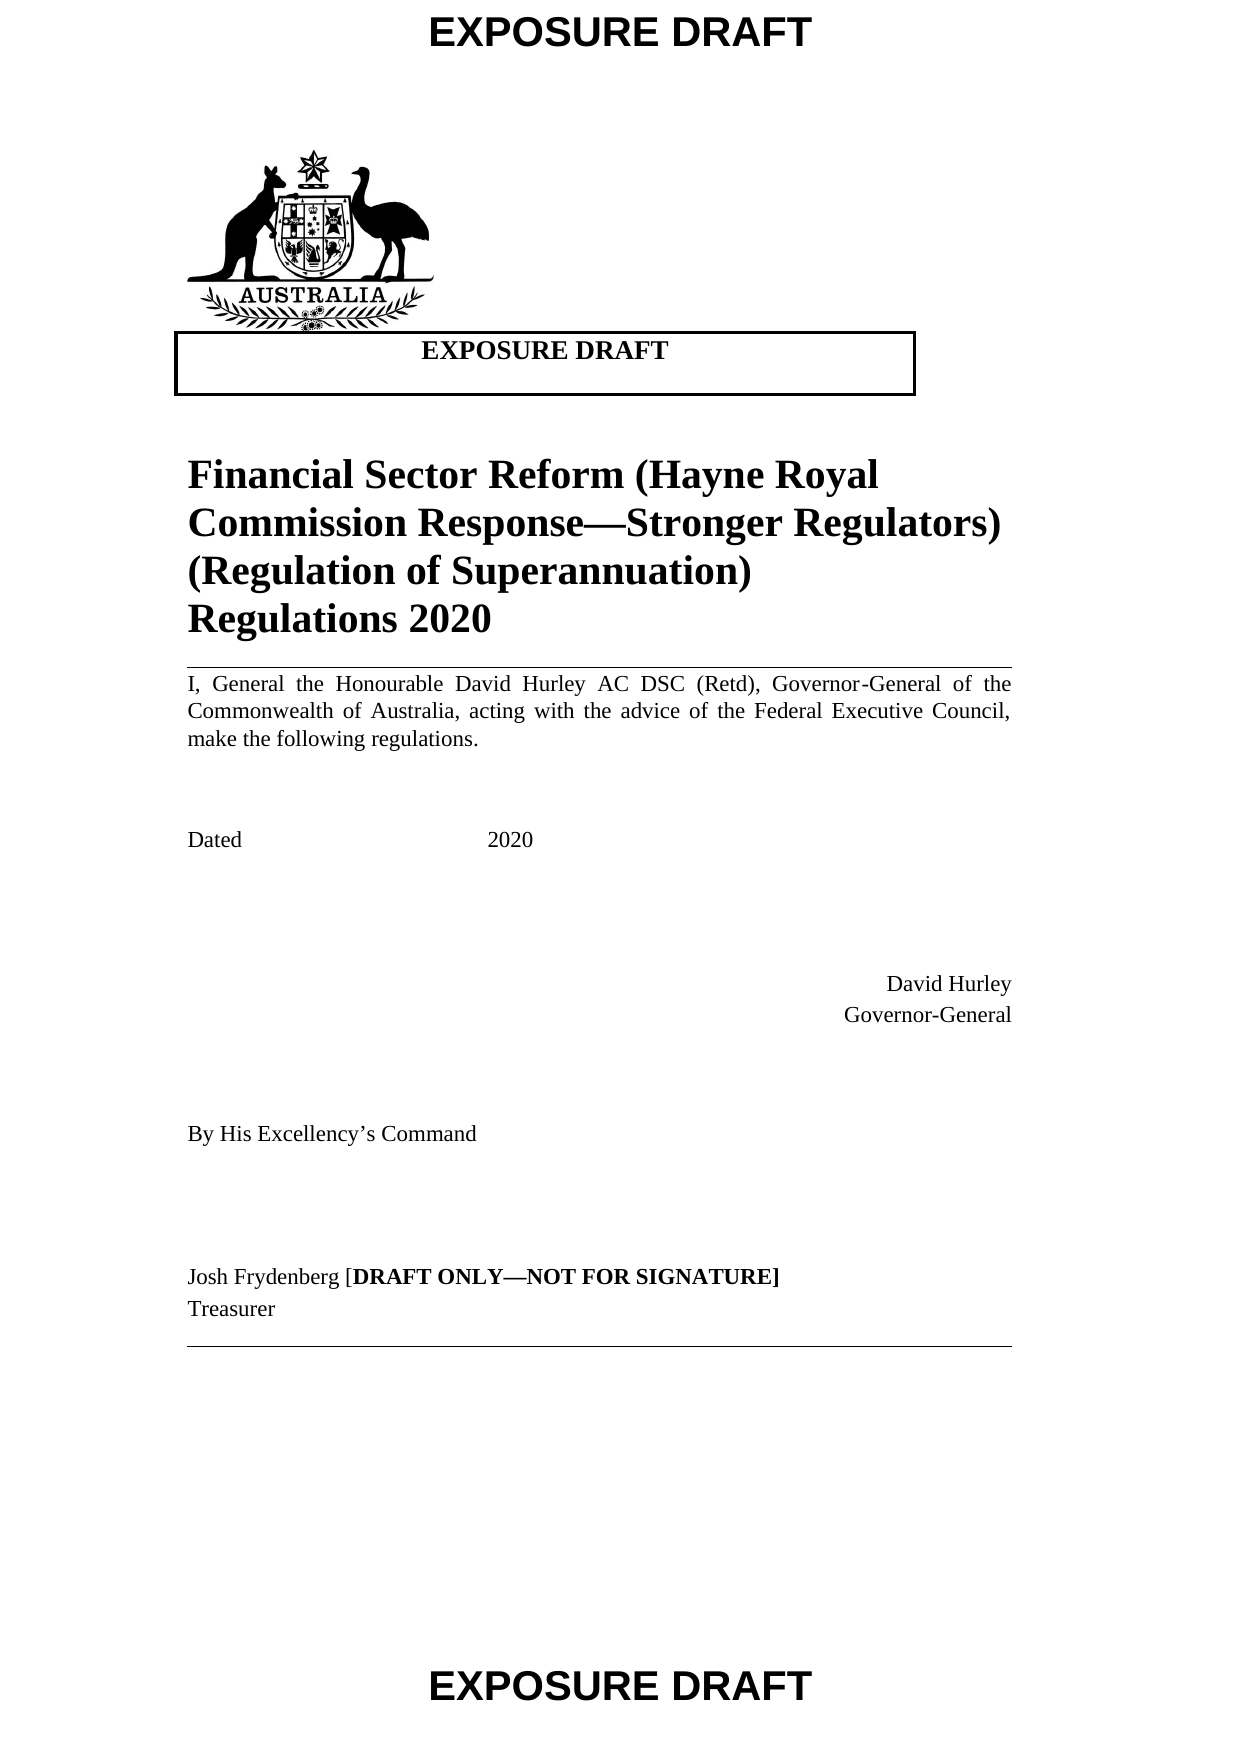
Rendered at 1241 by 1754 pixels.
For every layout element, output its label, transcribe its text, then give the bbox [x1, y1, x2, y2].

text By His Excellency’s Command [187, 1115, 1012, 1146]
text Josh Frydenberg [DRAFT ONLY—NOT FOR SIGNATURE] [187, 1258, 1012, 1290]
text David Hurley [228, 965, 1012, 996]
text Treasurer [187, 1290, 1012, 1346]
text I, General the Honourable David Hurley AC DSC (Retd), Governor-General of the Commonwealth of Australia, acting with the advice of the Federal Executive Council, make the following regulations. [187, 668, 1012, 751]
picture [187, 150, 434, 331]
text Dated 2020 [187, 826, 1012, 852]
text Financial Sector Reform (Hayne Royal Commission Response—Stronger Regulators) (Regulation of Superannuation) Regulations 2020 [187, 450, 1053, 642]
table_header EXPOSURE DRAFT [178, 334, 913, 393]
text Governor-General [228, 996, 1012, 1027]
